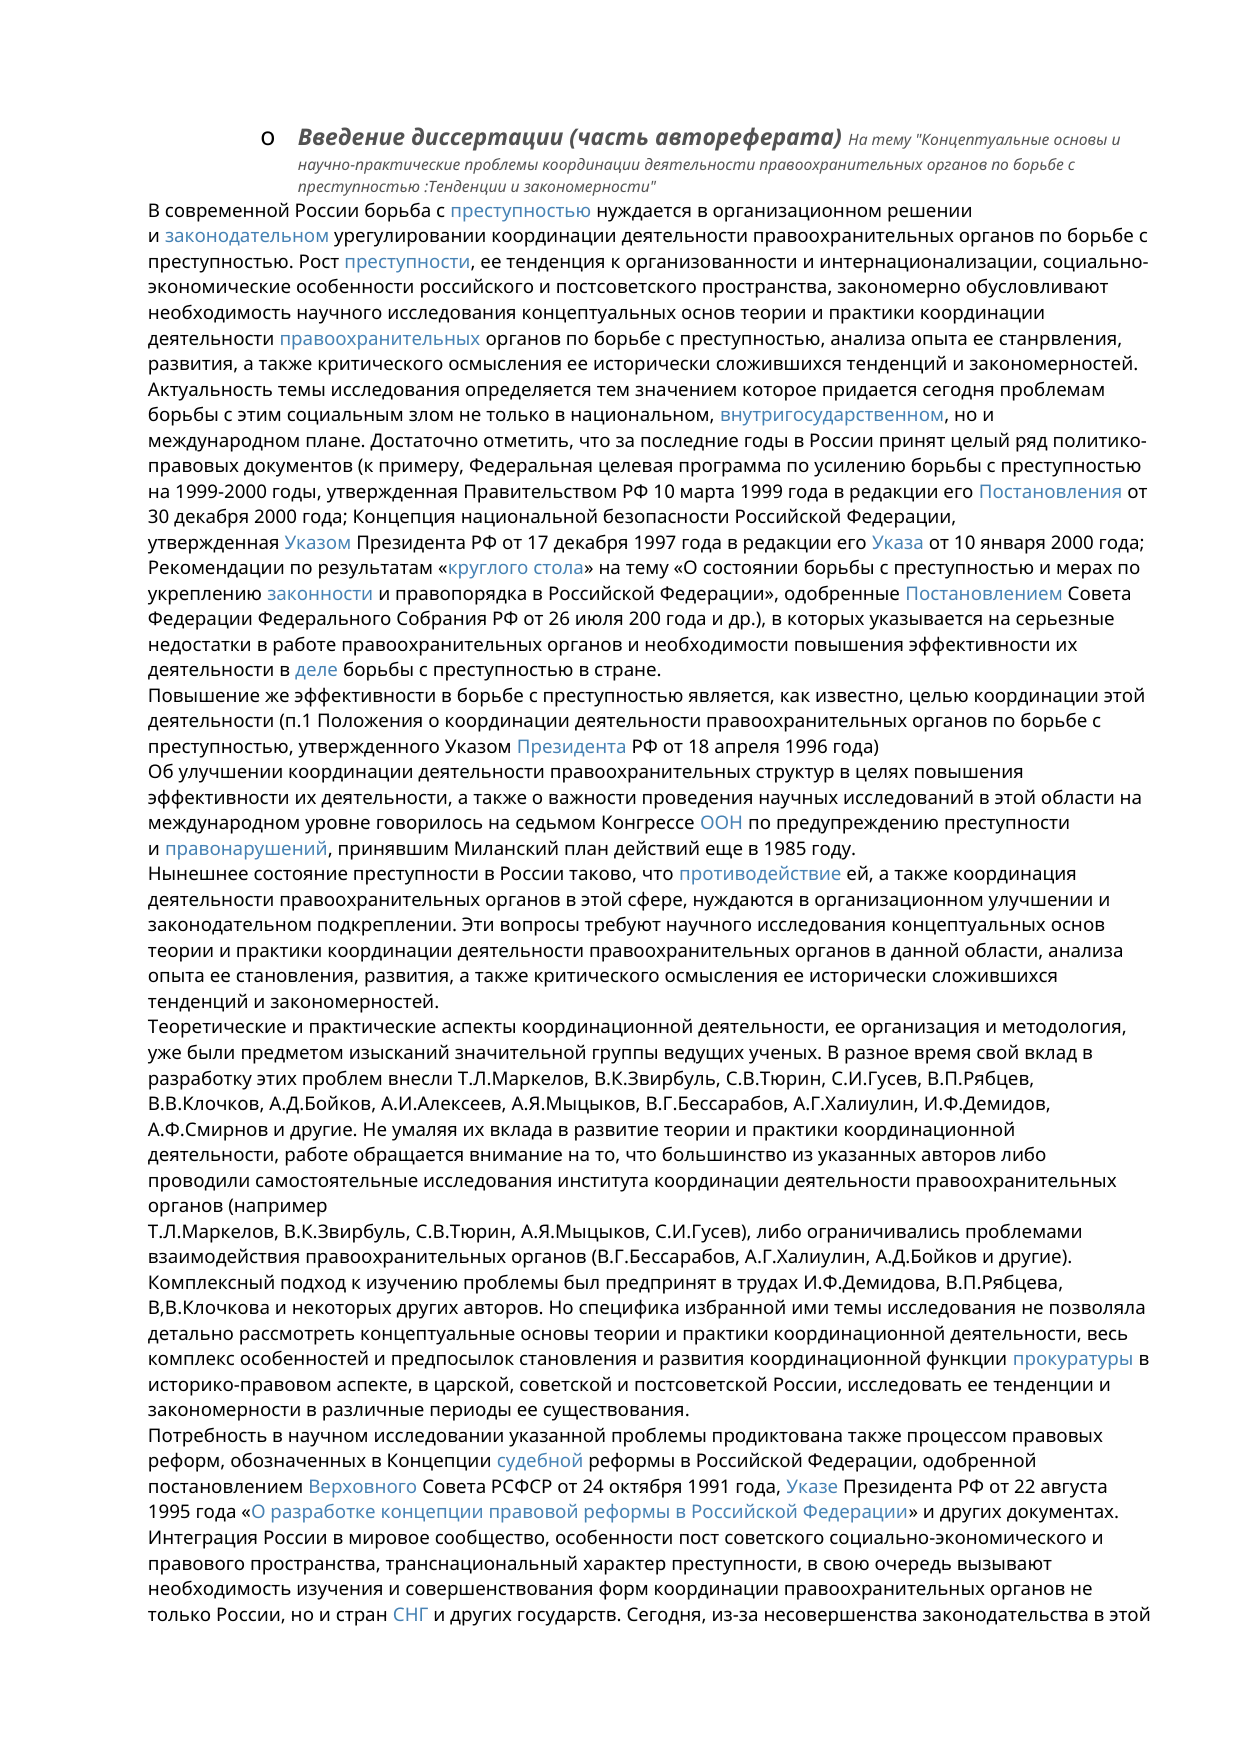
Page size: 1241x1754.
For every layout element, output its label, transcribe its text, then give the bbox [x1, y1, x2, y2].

subtitle Введение диссертации (часть автореферата) На тему "Концептуальные основы и научно-практические проблемы координации деятельности правоохранительных органов по борьбе с преступностью :Тенденции и закономерности" [260, 118, 1152, 197]
